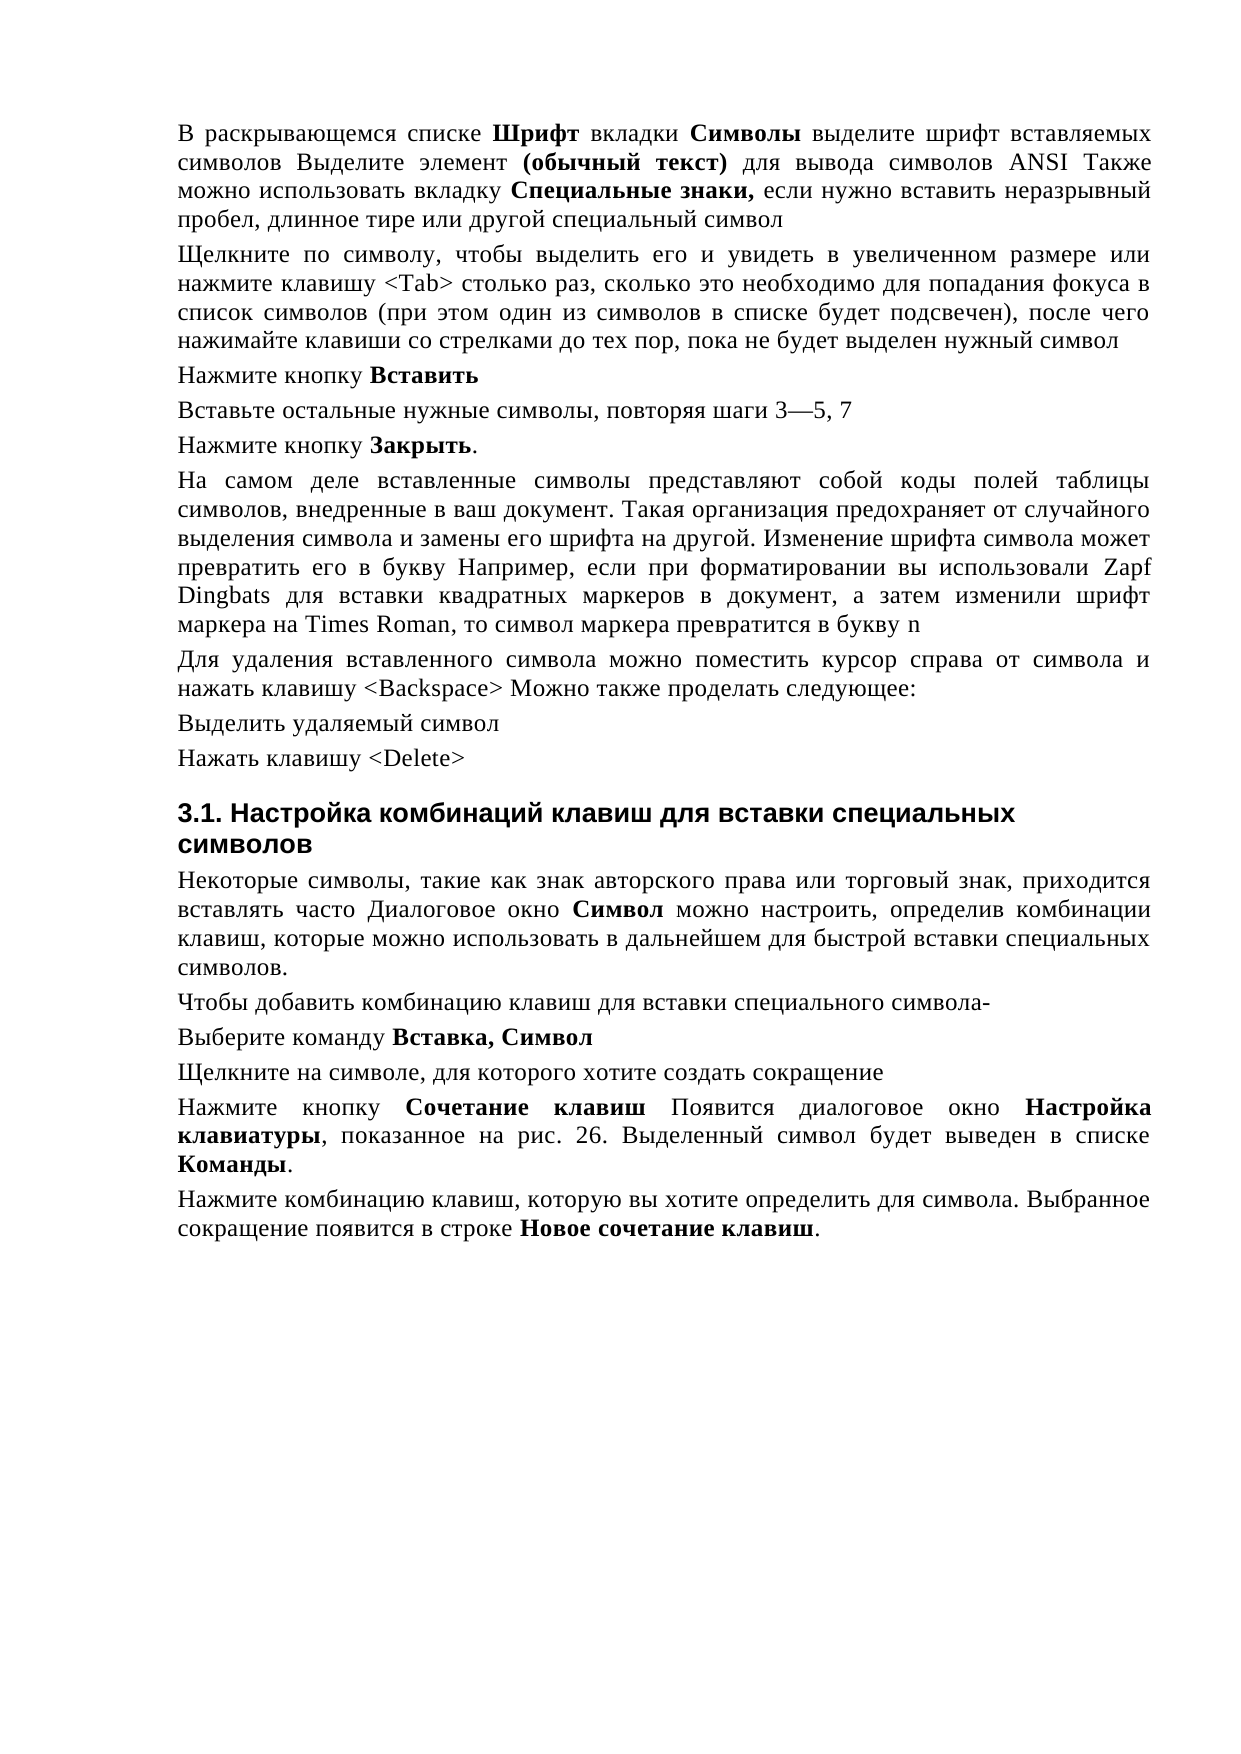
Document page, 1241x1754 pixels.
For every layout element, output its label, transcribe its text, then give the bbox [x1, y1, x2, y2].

subtitle Настройка комбинаций клавиш для вставки специальных символов [177, 797, 1152, 859]
text Вставьте остальные нужные символы, повторяя шаги 3—5, 7 [177, 396, 1152, 424]
text Для удаления вставленного символа можно поместить курсор справа от символа и нажать клавишу <Backspace> Можно также проделать следующее: [177, 644, 1152, 702]
text Нажать клавишу <Delete> [177, 743, 1152, 772]
text Некоторые символы, такие как знак авторского права или торговый знак, приходится вставлять часто Диалоговое окно Символ можно настроить, определив комбинации клавиш, которые можно использовать в дальнейшем для быстрой вставки специальных символов. [177, 866, 1152, 981]
text Выберите команду Вставка, Символ [177, 1022, 1152, 1051]
text Нажмите кнопку Сочетание клавиш Появится диалоговое окно Настройка клавиатуры, показанное на рис. 26. Выделенный символ будет выведен в списке Команды. [177, 1092, 1152, 1178]
text Выделить удаляемый символ [177, 708, 1152, 737]
text Щелкните по символу, чтобы выделить его и увидеть в увеличенном размере или нажмите клавишу <Таb> столько раз, сколько это необходимо для попадания фокуса в список символов (при этом один из символов в списке будет подсвечен), после чего нажимайте клавиши со стрелками до тех пор, пока не будет выделен нужный символ [177, 239, 1152, 354]
text На самом деле вставленные символы представляют собой коды полей таблицы символов, внедренные в ваш документ. Такая организация предохраняет от случайного выделения символа и замены его шрифта на другой. Изменение шрифта символа может превратить его в букву Например, если при форматировании вы использовали Zapf Dingbats для вставки квадратных маркеров в документ, а затем изменили шрифт маркера на Times Roman, то символ маркера превратится в букву n [177, 466, 1152, 638]
text В раскрывающемся списке Шрифт вкладки Символы выделите шрифт вставляемых символов Выделите элемент (обычный текст) для вывода символов ANSI Также можно использовать вкладку Специальные знаки, если нужно вставить неразрывный пробел, длинное тире или другой специальный символ [177, 118, 1152, 233]
text Нажмите кнопку Вставить [177, 361, 1152, 389]
text Чтобы добавить комбинацию клавиш для вставки специального символа- [177, 987, 1152, 1016]
text Нажмите комбинацию клавиш, которую вы хотите определить для символа. Выбранное сокращение появится в строке Новое сочетание клавиш. [177, 1184, 1152, 1242]
text Нажмите кнопку Закрыть. [177, 431, 1152, 459]
text Щелкните на символе, для которого хотите создать сокращение [177, 1057, 1152, 1086]
